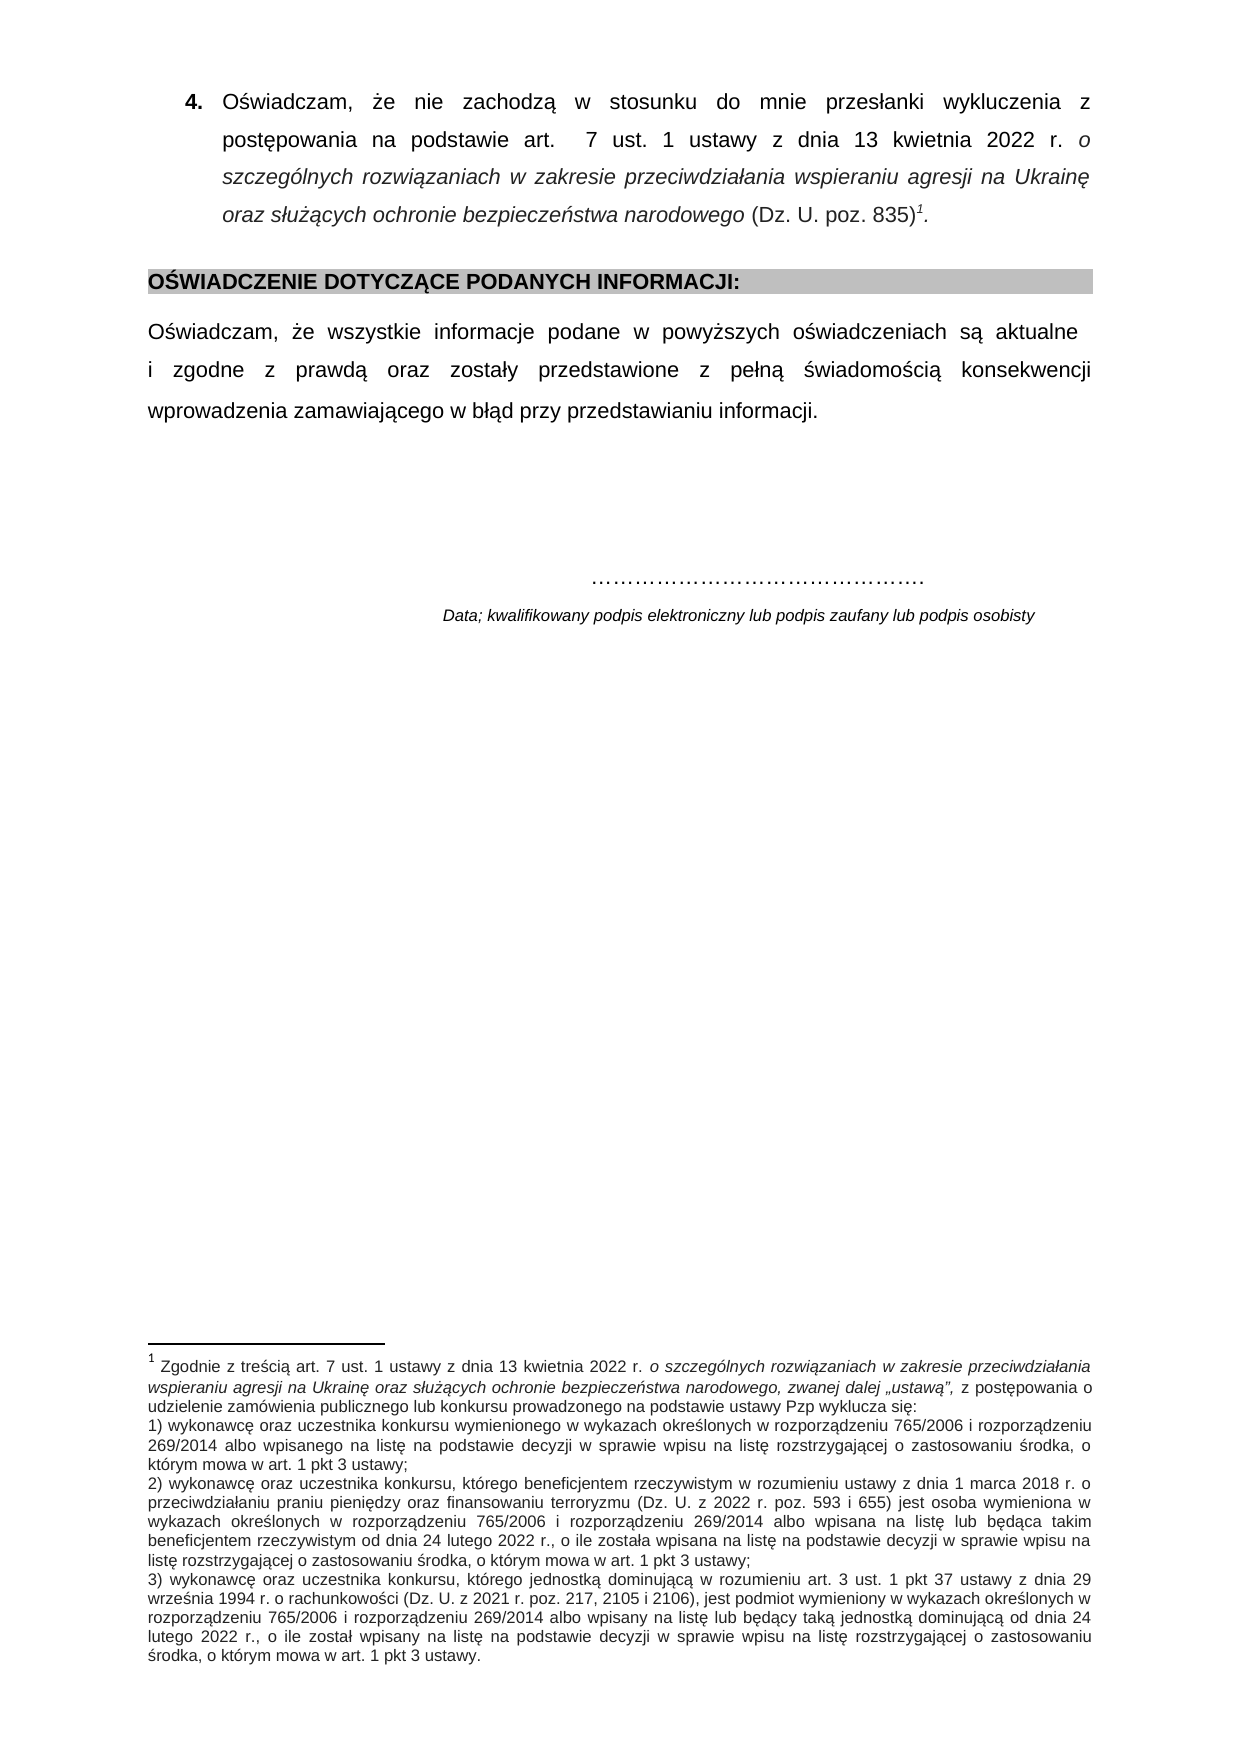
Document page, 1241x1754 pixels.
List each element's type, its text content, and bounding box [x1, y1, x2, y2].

text Oświadczam, że wszystkie informacje podane w powyższych oświadczeniach są aktualne i zgodne z prawdą oraz zostały przedstawione z pełną świadomością konsekwencji wprowadzenia zamawiającego w błąd przy przedstawianiu informacji. [148, 319, 1093, 424]
text OŚWIADCZENIE DOTYCZĄCE PODANYCH INFORMACJI: [148, 269, 1093, 294]
text ………………………………………. [148, 564, 1093, 589]
list Oświadczam, że nie zachodzą w stosunku do mnie przesłanki wykluczenia z postępowania na podstawie art. 7 ust. 1 ustawy z dnia 13 kwietnia 2022 r. o szczególnych rozwiązaniach w zakresie przeciwdziałania wspieraniu agresji na Ukrainę oraz służących ochronie bezpieczeństwa narodowego (Dz. U. poz. 835). [185, 89, 1093, 227]
text Data; kwalifikowany podpis elektroniczny lub podpis zaufany lub podpis osobisty [148, 606, 1093, 625]
